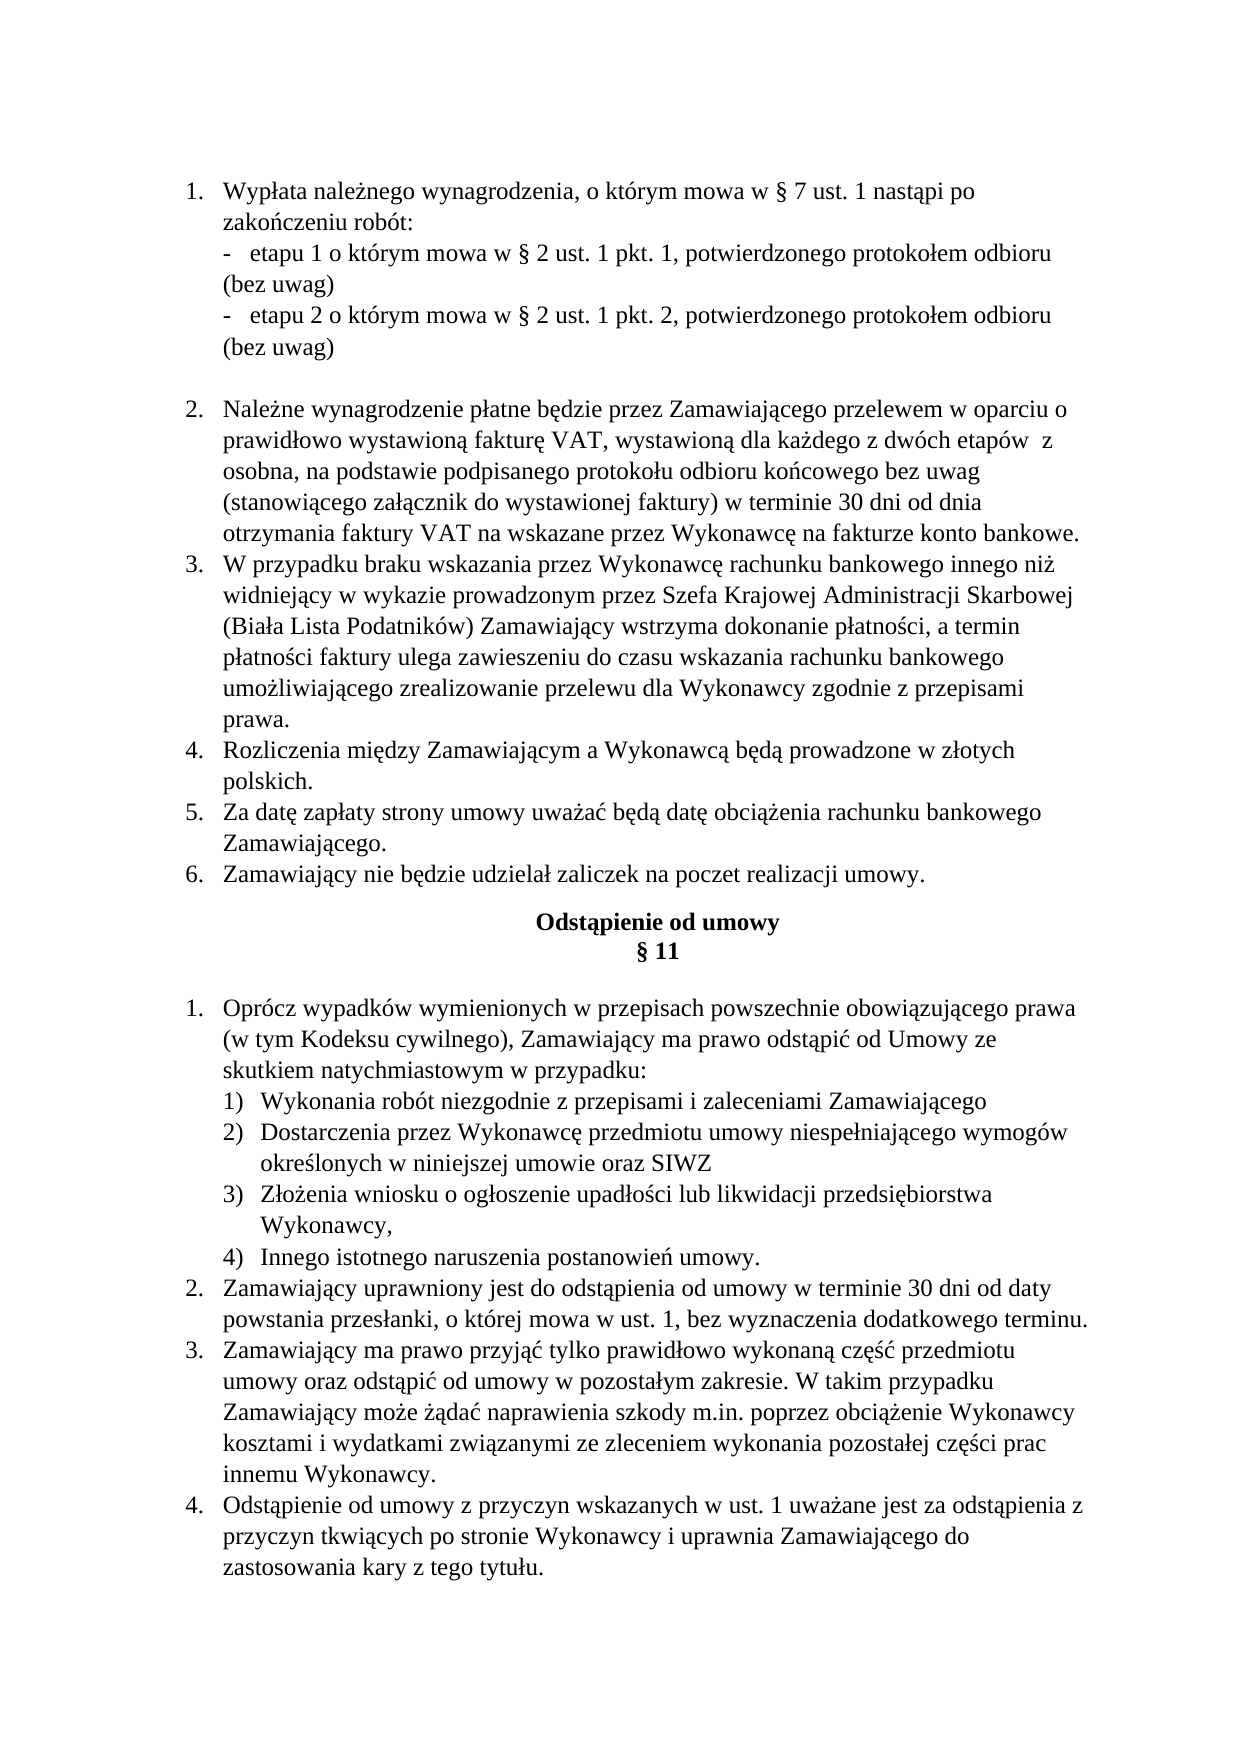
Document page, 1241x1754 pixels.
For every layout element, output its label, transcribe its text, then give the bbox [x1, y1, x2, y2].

list Należne wynagrodzenie płatne będzie przez Zamawiającego przelewem w oparciu o prawidłowo wystawioną fakturę VAT, wystawioną dla każdego z dwóch etapów z osobna, na podstawie podpisanego protokołu odbioru końcowego bez uwag (stanowiącego załącznik do wystawionej faktury) w terminie 30 dni od dnia otrzymania faktury VAT na wskazane przez Wykonawcę na fakturze konto bankowe. [185, 394, 1093, 547]
list Za datę zapłaty strony umowy uważać będą datę obciążenia rachunku bankowego Zamawiającego. [185, 797, 1093, 857]
list Oprócz wypadków wymienionych w przepisach powszechnie obowiązującego prawa (w tym Kodeksu cywilnego), Zamawiający ma prawo odstąpić od Umowy ze skutkiem natychmiastowym w przypadku: [185, 993, 1093, 1084]
list Odstąpienie od umowy z przyczyn wskazanych w ust. 1 uważane jest za odstąpienia z przyczyn tkwiących po stronie Wykonawcy i uprawnia Zamawiającego do zastosowania kary z tego tytułu. [185, 1490, 1093, 1581]
list - etapu 1 o którym mowa w § 2 ust. 1 pkt. 1, potwierdzonego protokołem odbioru (bez uwag) [223, 238, 1093, 298]
list Wykonania robót niezgodnie z przepisami i zaleceniami Zamawiającego [223, 1086, 1093, 1115]
list Złożenia wniosku o ogłoszenie upadłości lub likwidacji przedsiębiorstwa Wykonawcy, [223, 1179, 1093, 1239]
list W przypadku braku wskazania przez Wykonawcę rachunku bankowego innego niż widniejący w wykazie prowadzonym przez Szefa Krajowej Administracji Skarbowej (Biała Lista Podatników) Zamawiający wstrzyma dokonanie płatności, a termin płatności faktury ulega zawieszeniu do czasu wskazania rachunku bankowego umożliwiającego zrealizowanie przelewu dla Wykonawcy zgodnie z przepisami prawa. [185, 549, 1093, 733]
list Zamawiający uprawniony jest do odstąpienia od umowy w terminie 30 dni od daty powstania przesłanki, o której mowa w ust. 1, bez wyznaczenia dodatkowego terminu. [185, 1273, 1093, 1332]
list Rozliczenia między Zamawiającym a Wykonawcą będą prowadzone w złotych polskich. [185, 735, 1093, 795]
list Wypłata należnego wynagrodzenia, o którym mowa w § 7 ust. 1 nastąpi po zakończeniu robót: [185, 176, 1093, 236]
list Innego istotnego naruszenia postanowień umowy. [223, 1242, 1093, 1270]
list Zamawiający nie będzie udzielał zaliczek na poczet realizacji umowy. [185, 859, 1093, 888]
text Odstąpienie od umowy [223, 907, 1093, 936]
list - etapu 2 o którym mowa w § 2 ust. 1 pkt. 2, potwierdzonego protokołem odbioru (bez uwag) [223, 301, 1093, 360]
text § 11 [223, 936, 1093, 964]
list Dostarczenia przez Wykonawcę przedmiotu umowy niespełniającego wymogów określonych w niniejszej umowie oraz SIWZ [223, 1117, 1093, 1177]
list Zamawiający ma prawo przyjąć tylko prawidłowo wykonaną część przedmiotu umowy oraz odstąpić od umowy w pozostałym zakresie. W takim przypadku Zamawiający może żądać naprawienia szkody m.in. poprzez obciążenie Wykonawcy kosztami i wydatkami związanymi ze zleceniem wykonania pozostałej części prac innemu Wykonawcy. [185, 1335, 1093, 1488]
